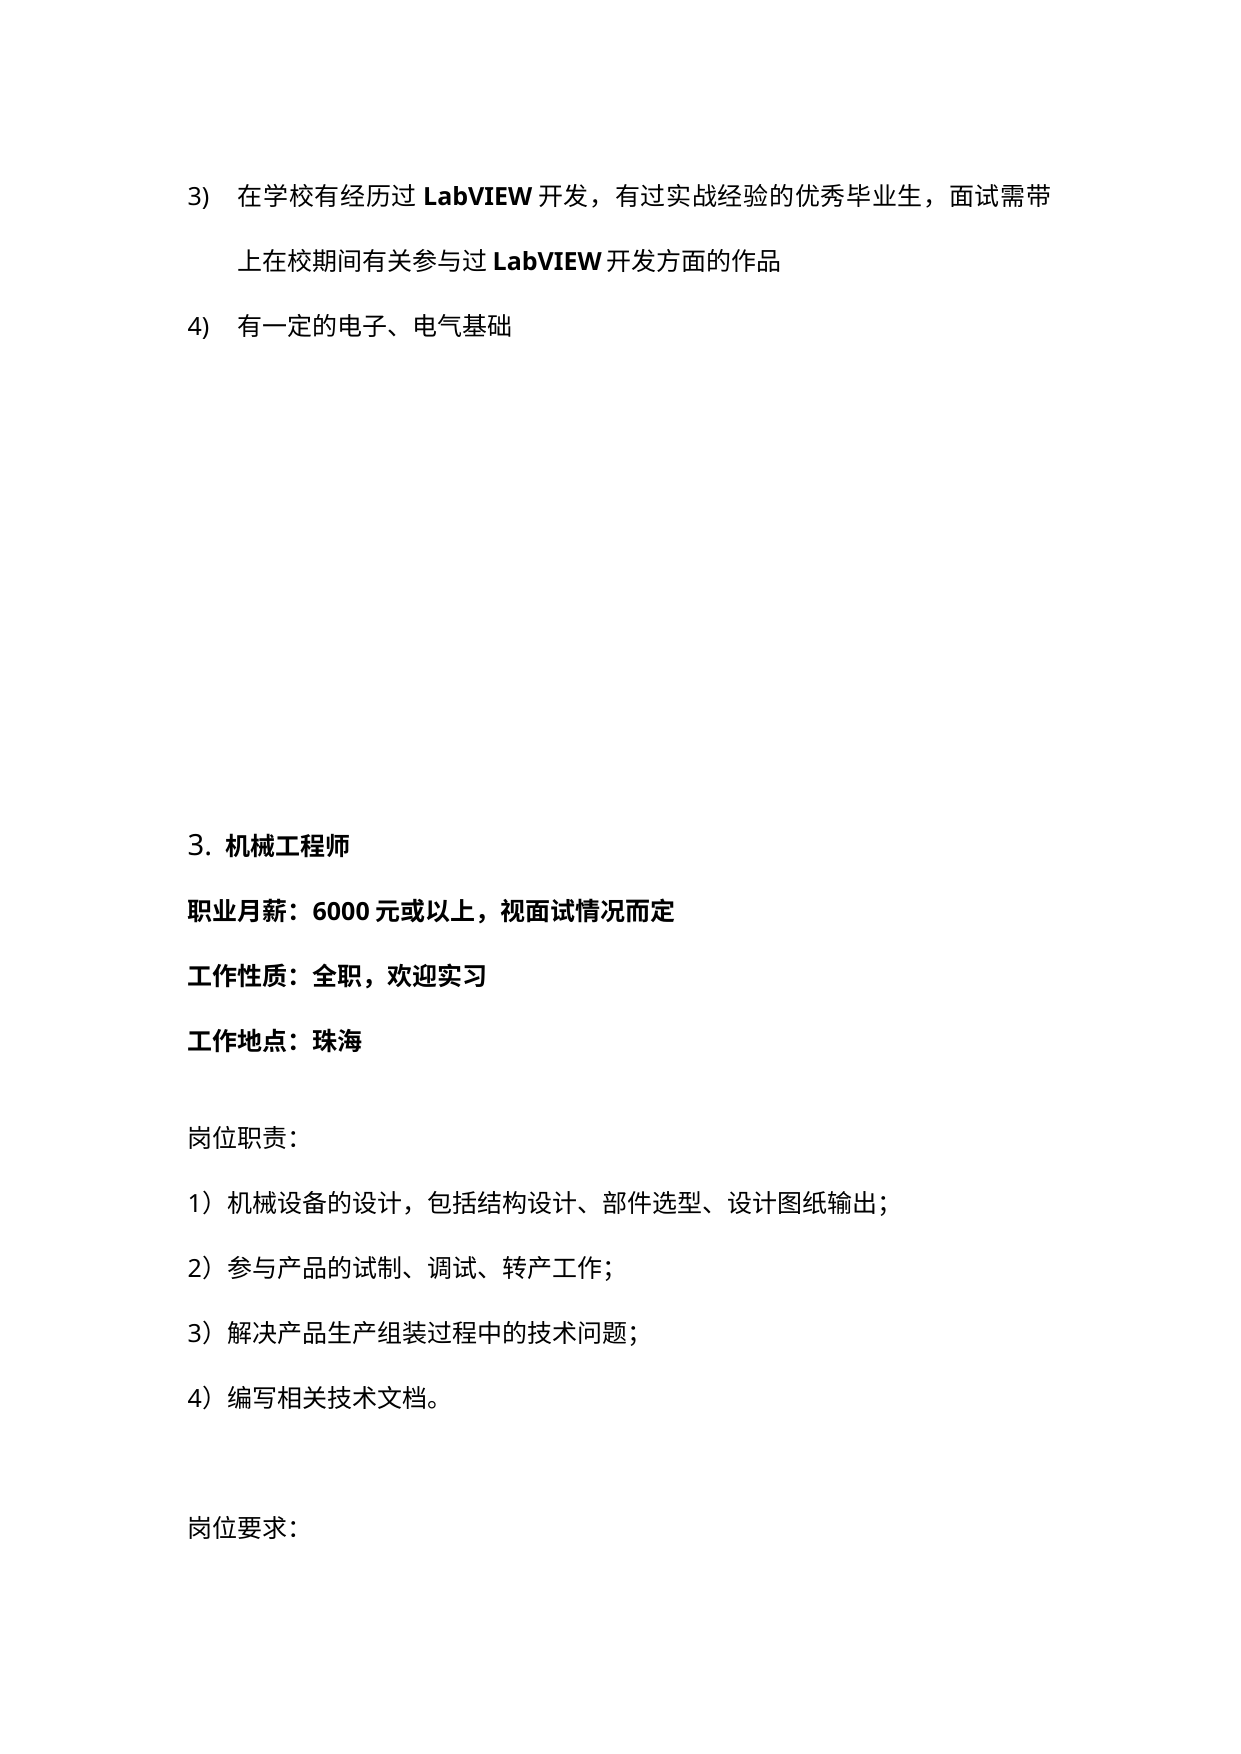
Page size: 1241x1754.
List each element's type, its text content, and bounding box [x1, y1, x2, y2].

text 2）参与产品的试制、调试、转产工作； [187, 1234, 1053, 1299]
list 机械工程师 [187, 812, 1053, 877]
text 工作地点：珠海 [187, 1007, 1053, 1072]
text 工作性质：全职，欢迎实习 [187, 942, 1053, 1007]
text 职业月薪：6000元或以上，视面试情况而定 [187, 877, 1053, 942]
list 在学校有经历过LabVIEW开发，有过实战经验的优秀毕业生，面试需带上在校期间有关参与过LabVIEW开发方面的作品 [187, 162, 1053, 292]
list 有一定的电子、电气基础 [187, 292, 1053, 357]
text 岗位职责： [187, 1104, 1053, 1169]
text 岗位要求： [187, 1494, 1053, 1559]
text 3）解决产品生产组装过程中的技术问题； [187, 1299, 1053, 1364]
text 4）编写相关技术文档。 [187, 1364, 1053, 1429]
text 1）机械设备的设计，包括结构设计、部件选型、设计图纸输出； [187, 1169, 1053, 1234]
